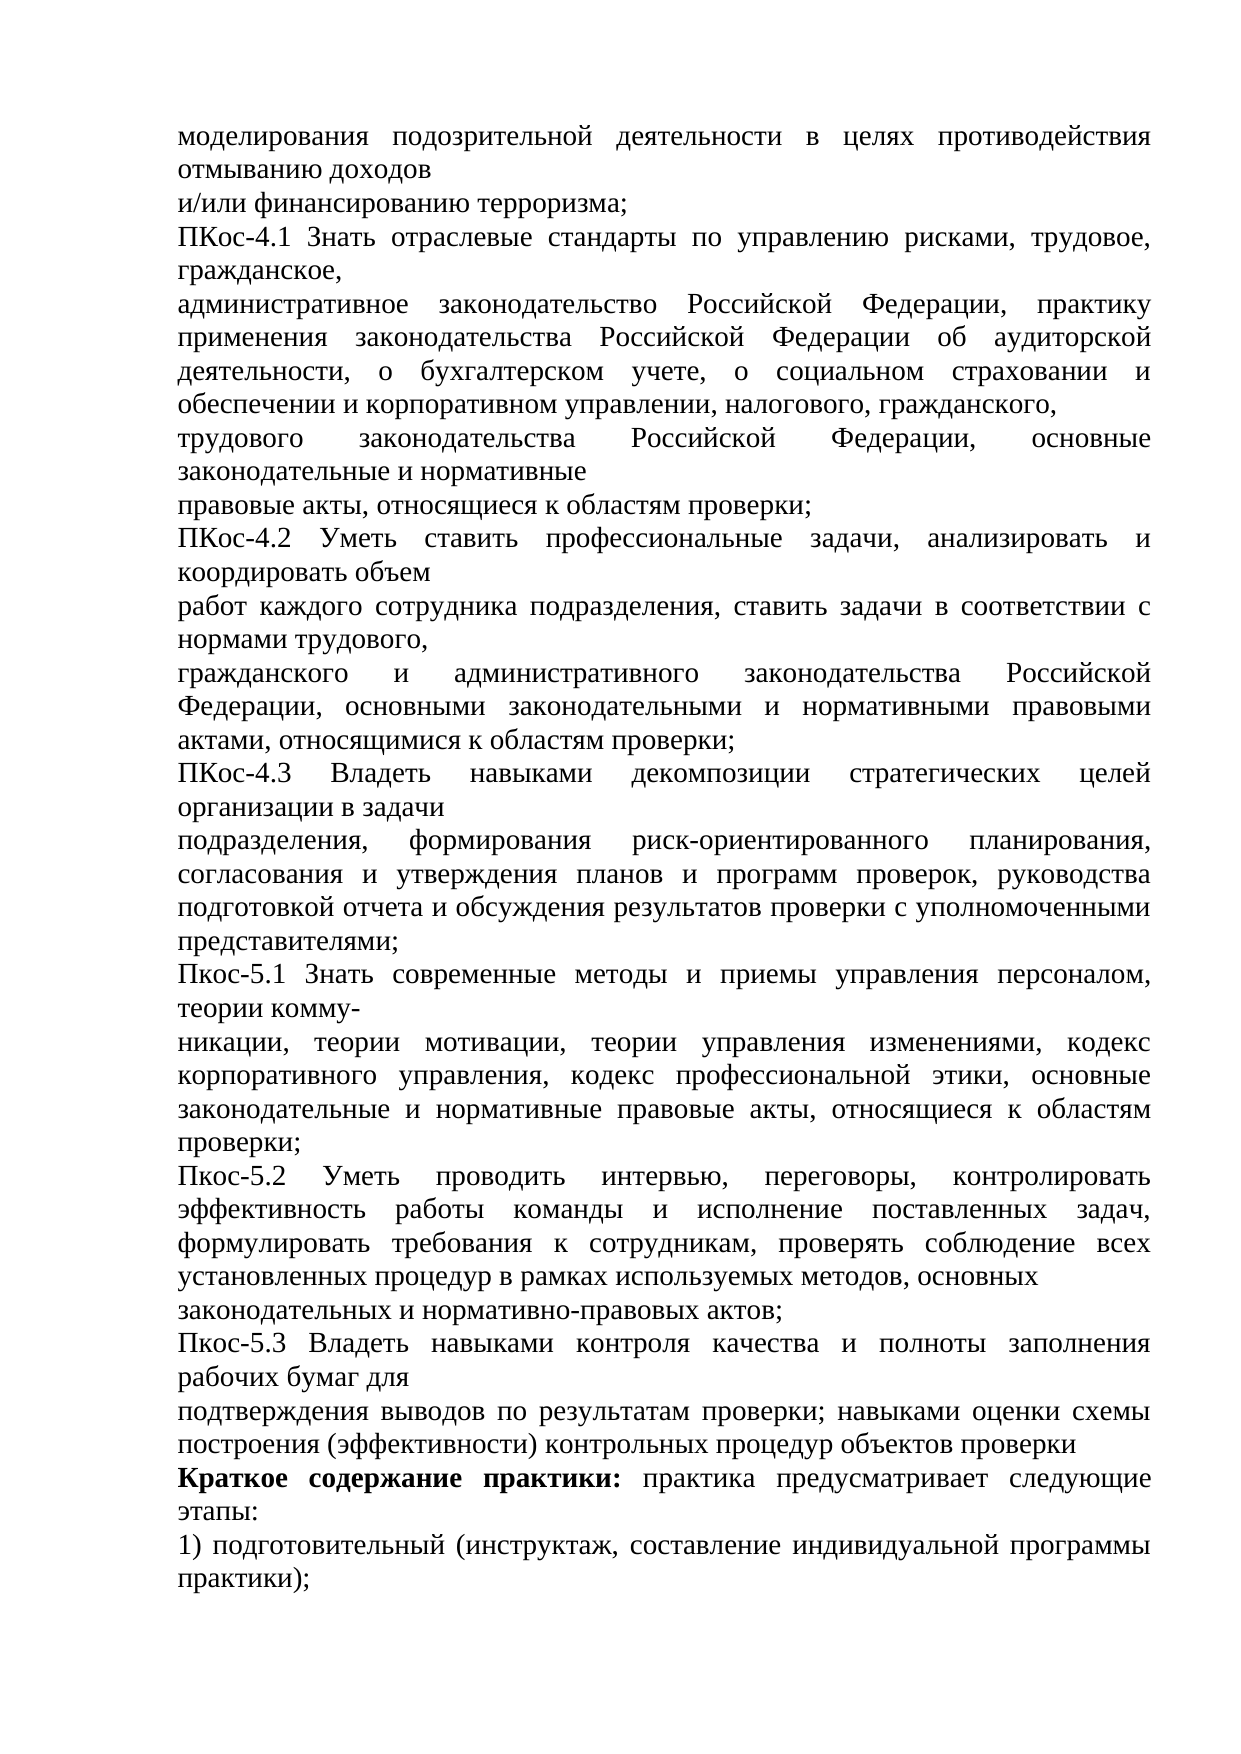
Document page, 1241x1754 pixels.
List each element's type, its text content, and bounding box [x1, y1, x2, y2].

text административное законодательство Российской Федерации, практику применения законодательства Российской Федерации об аудиторской деятельности, о бухгалтерском учете, о социальном страховании и обеспечении и корпоративном управлении, налогового, гражданского, [177, 286, 1152, 420]
text Пкос-5.2 Уметь проводить интервью, переговоры, контролировать эффективность работы команды и исполнение поставленных задач, формулировать требования к сотрудникам, проверять соблюдение всех установленных процедур в рамках используемых методов, основных [177, 1158, 1152, 1292]
text ПКос-4.3 Владеть навыками декомпозиции стратегических целей организации в задачи [177, 755, 1152, 822]
text и/или финансированию терроризма; [177, 185, 1152, 219]
text ПКос-4.1 Знать отраслевые стандарты по управлению рисками, трудовое, гражданское, [177, 219, 1152, 286]
text никации, теории мотивации, теории управления изменениями, кодекс корпоративного управления, кодекс профессиональной этики, основные законодательные и нормативные правовые акты, относящиеся к областям проверки; [177, 1024, 1152, 1158]
text трудового законодательства Российской Федерации, основные законодательные и нормативные [177, 420, 1152, 487]
text Пкос-5.1 Знать современные методы и приемы управления персоналом, теории комму- [177, 957, 1152, 1024]
text моделирования подозрительной деятельности в целях противодействия отмыванию доходов [177, 118, 1152, 185]
text 1) подготовительный (инструктаж, составление индивидуальной программы практики); [177, 1527, 1152, 1594]
text подтверждения выводов по результатам проверки; навыками оценки схемы построения (эффективности) контрольных процедур объектов проверки [177, 1393, 1152, 1460]
text законодательных и нормативно-правовых актов; [177, 1292, 1152, 1326]
text работ каждого сотрудника подразделения, ставить задачи в соответствии с нормами трудового, [177, 588, 1152, 655]
text Пкос-5.3 Владеть навыками контроля качества и полноты заполнения рабочих бумаг для [177, 1326, 1152, 1393]
text Краткое содержание практики: практика предусматривает следующие этапы: [177, 1460, 1152, 1527]
text ПКос-4.2 Уметь ставить профессиональные задачи, анализировать и коордировать объем [177, 521, 1152, 588]
text подразделения, формирования риск-ориентированного планирования, согласования и утверждения планов и программ проверок, руководства подготовкой отчета и обсуждения результатов проверки с уполномоченными представителями; [177, 822, 1152, 957]
text правовые акты, относящиеся к областям проверки; [177, 487, 1152, 521]
text гражданского и административного законодательства Российской Федерации, основными законодательными и нормативными правовыми актами, относящимися к областям проверки; [177, 655, 1152, 755]
